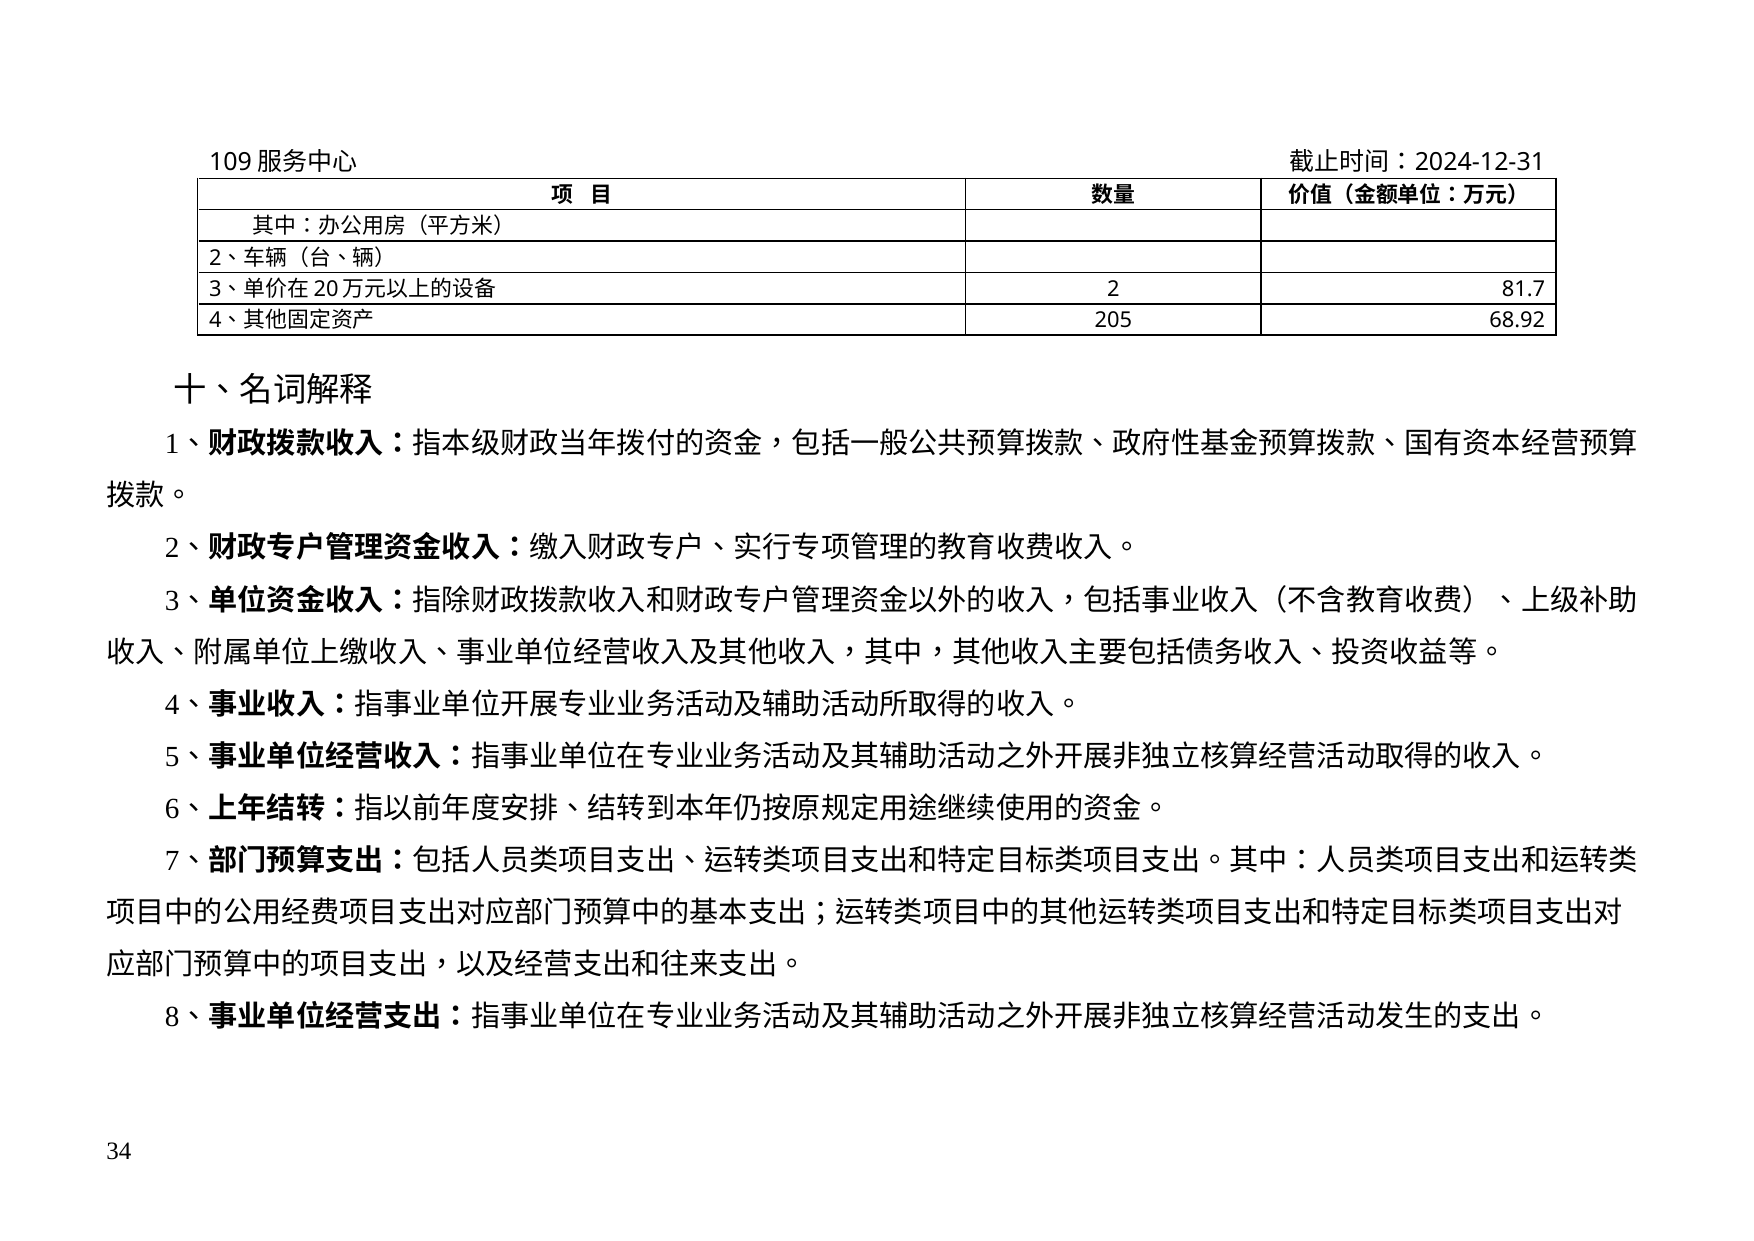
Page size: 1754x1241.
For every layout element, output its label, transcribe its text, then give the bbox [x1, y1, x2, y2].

text 7、部门预算支出：包括人员类项目支出、运转类项目支出和特定目标类项目支出。其中：人员类项目支出和运转类项目中的公用经费项目支出对应部门预算中的基本支出；运转类项目中的其他运转类项目支出和特定目标类项目支出对应部门预算中的项目支出，以及经营支出和往来支出。 [106, 829, 1648, 985]
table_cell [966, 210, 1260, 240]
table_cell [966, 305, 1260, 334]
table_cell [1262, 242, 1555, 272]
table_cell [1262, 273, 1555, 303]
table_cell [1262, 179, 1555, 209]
text 3、单位资金收入：指除财政拨款收入和财政专户管理资金以外的收入，包括事业收入（不含教育收费）、上级补助收入、附属单位上缴收入、事业单位经营收入及其他收入，其中，其他收入主要包括债务收入、投资收益等。 [106, 568, 1648, 672]
text 6、上年结转：指以前年度安排、结转到本年仍按原规定用途继续使用的资金。 [106, 777, 1648, 829]
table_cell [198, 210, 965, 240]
text 4、事业收入：指事业单位开展专业业务活动及辅助活动所取得的收入。 [106, 672, 1648, 724]
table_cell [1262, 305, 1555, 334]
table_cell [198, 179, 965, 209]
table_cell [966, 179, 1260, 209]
text 5、事业单位经营收入：指事业单位在专业业务活动及其辅助活动之外开展非独立核算经营活动取得的收入。 [106, 724, 1648, 777]
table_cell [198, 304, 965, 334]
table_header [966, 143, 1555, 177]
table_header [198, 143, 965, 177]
text 十、名词解释 [106, 366, 1648, 411]
text 8、事业单位经营支出：指事业单位在专业业务活动及其辅助活动之外开展非独立核算经营活动发生的支出。 [106, 985, 1648, 1037]
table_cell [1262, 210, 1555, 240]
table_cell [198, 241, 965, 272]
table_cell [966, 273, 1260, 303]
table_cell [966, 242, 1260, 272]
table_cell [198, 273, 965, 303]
text 2、财政专户管理资金收入：缴入财政专户、实行专项管理的教育收费收入。 [106, 516, 1648, 568]
text 1、财政拨款收入：指本级财政当年拨付的资金，包括一般公共预算拨款、政府性基金预算拨款、国有资本经营预算拨款。 [106, 412, 1648, 516]
